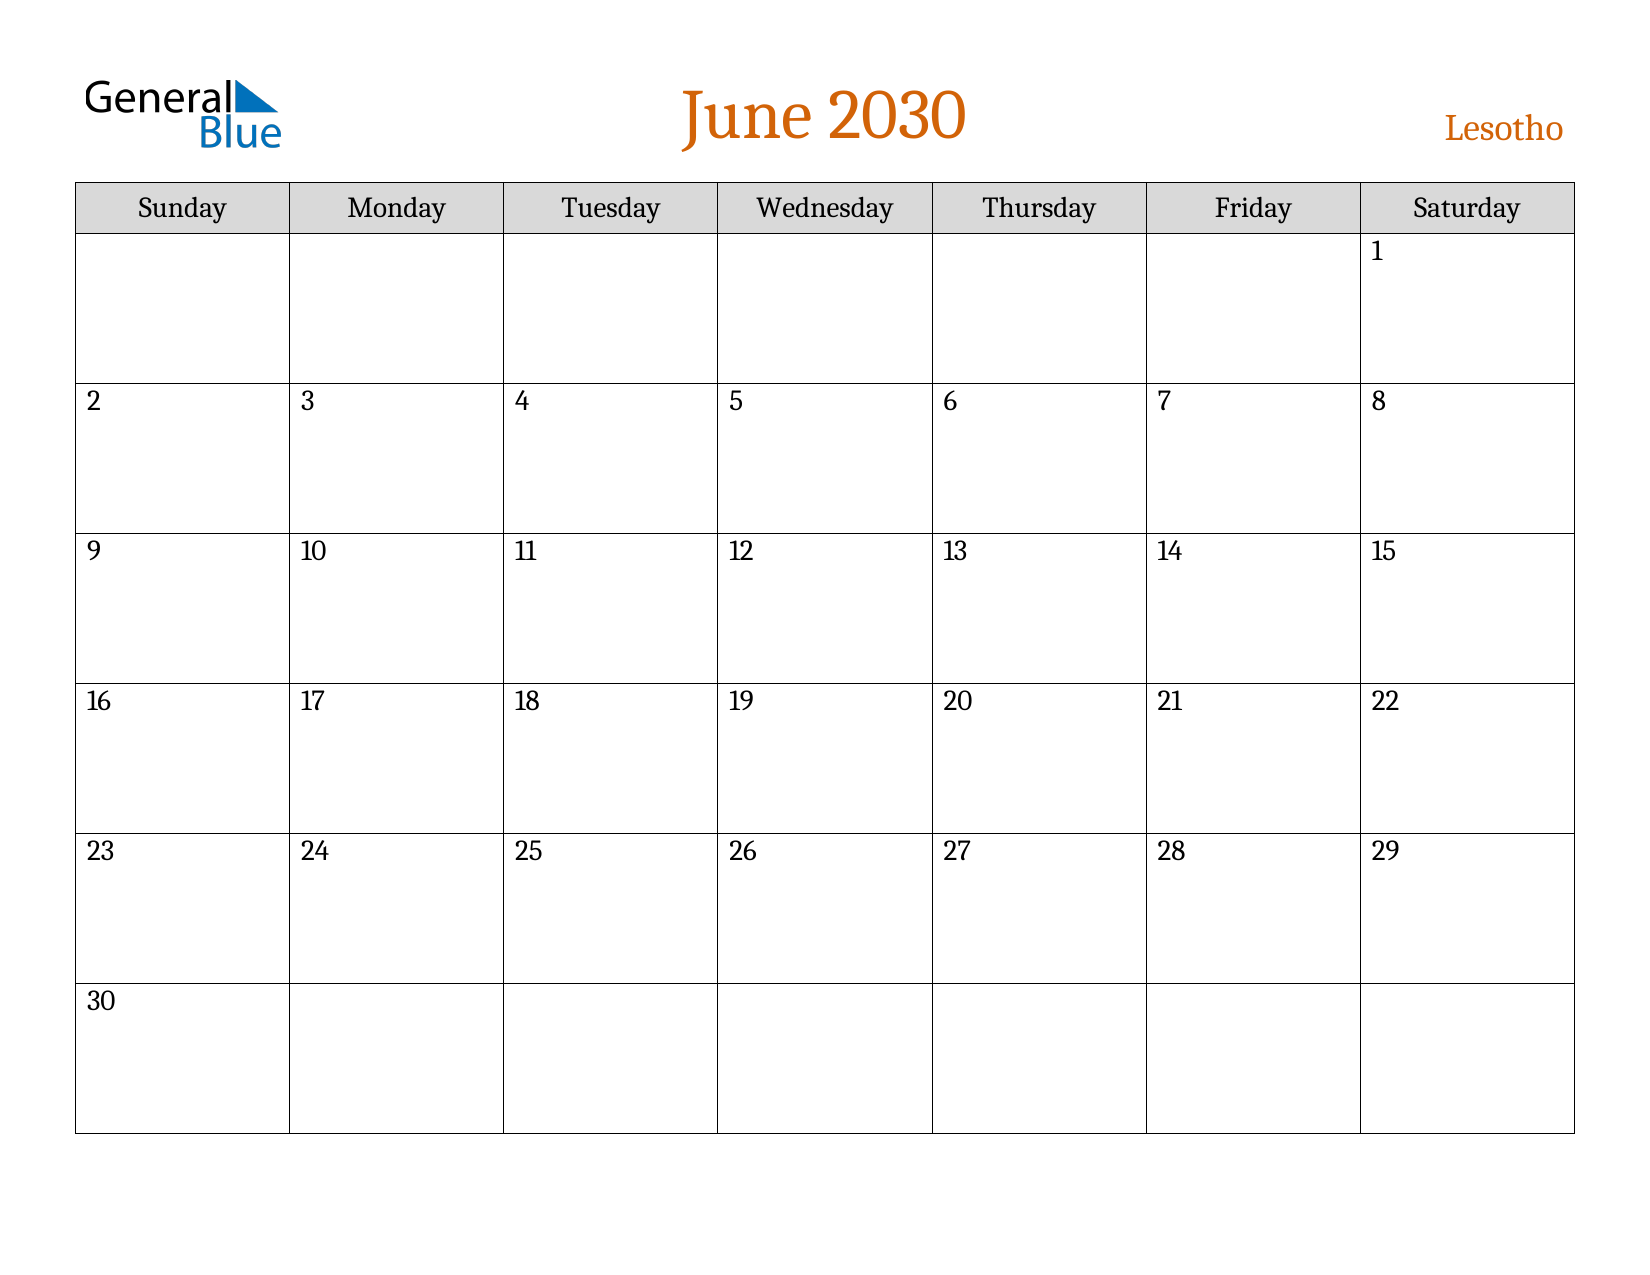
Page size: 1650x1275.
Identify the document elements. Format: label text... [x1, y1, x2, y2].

table_cell [290, 420, 503, 533]
table_cell [1361, 420, 1574, 533]
table_cell 14 [1147, 534, 1360, 570]
table_cell 17 [290, 684, 503, 720]
table_cell [718, 1020, 932, 1133]
table_cell Wednesday [718, 183, 932, 233]
table_cell Monday [290, 183, 503, 233]
table_cell [1147, 720, 1360, 833]
table_cell [504, 420, 717, 533]
table_cell [933, 420, 1146, 533]
table_cell 25 [504, 834, 717, 870]
table_cell 5 [718, 384, 932, 420]
table_cell [933, 234, 1146, 270]
table_cell [290, 870, 503, 983]
table_cell 30 [76, 984, 289, 1020]
table_cell 20 [933, 684, 1146, 720]
picture [86, 80, 281, 148]
table_cell 22 [1361, 684, 1574, 720]
table_cell [1361, 984, 1574, 1020]
table_cell [718, 420, 932, 533]
table_cell 13 [933, 534, 1146, 570]
table_cell [933, 984, 1146, 1020]
table_cell [290, 570, 503, 683]
table_cell [76, 1020, 289, 1133]
table_cell [504, 570, 717, 683]
table_cell [718, 234, 932, 270]
table_cell Thursday [933, 183, 1146, 233]
table_cell [1361, 1020, 1574, 1133]
table_cell [1147, 570, 1360, 683]
table_cell [504, 1020, 717, 1133]
table_cell [1147, 870, 1360, 983]
table_cell [718, 984, 932, 1020]
table_cell 6 [933, 384, 1146, 420]
table_cell 16 [76, 684, 289, 720]
table_cell 15 [1361, 534, 1574, 570]
table_cell [504, 234, 717, 270]
table_cell [933, 270, 1146, 383]
table_header [76, 75, 503, 182]
table_cell 28 [1147, 834, 1360, 870]
table_cell 2 [76, 384, 289, 420]
table_cell [290, 270, 503, 383]
table_cell [1147, 1020, 1360, 1133]
table_cell [1361, 570, 1574, 683]
table_header June 2030 [504, 75, 1146, 182]
table_cell [933, 570, 1146, 683]
table_cell 10 [290, 534, 503, 570]
table_cell [1361, 870, 1574, 983]
table_cell [1361, 270, 1574, 383]
table_cell 12 [718, 534, 932, 570]
table_cell [718, 570, 932, 683]
table_cell [504, 984, 717, 1020]
table_cell [504, 870, 717, 983]
table_cell Sunday [76, 183, 289, 233]
table_cell [718, 720, 932, 833]
table_cell Saturday [1361, 183, 1574, 233]
table_cell [504, 720, 717, 833]
table_cell 21 [1147, 684, 1360, 720]
table_cell 11 [504, 534, 717, 570]
table_cell 24 [290, 834, 503, 870]
table_cell 29 [1361, 834, 1574, 870]
table_cell 27 [933, 834, 1146, 870]
table_cell [1147, 420, 1360, 533]
table_cell [718, 270, 932, 383]
table_cell [76, 234, 289, 270]
table_cell [718, 870, 932, 983]
table_cell [933, 870, 1146, 983]
table_cell [933, 1020, 1146, 1133]
table_cell 9 [76, 534, 289, 570]
table_cell [76, 420, 289, 533]
table_cell [1147, 270, 1360, 383]
table_cell 7 [1147, 384, 1360, 420]
table_cell [290, 1020, 503, 1133]
table_cell Friday [1147, 183, 1360, 233]
table_cell [1147, 234, 1360, 270]
table_cell [504, 270, 717, 383]
table_cell [76, 870, 289, 983]
table_cell [76, 570, 289, 683]
table_cell [76, 720, 289, 833]
table_cell 3 [290, 384, 503, 420]
table_cell 26 [718, 834, 932, 870]
table_cell [1147, 984, 1360, 1020]
table_header Lesotho [1146, 75, 1574, 182]
table_cell [933, 720, 1146, 833]
table_cell [290, 234, 503, 270]
table_cell [1361, 720, 1574, 833]
table_cell [290, 984, 503, 1020]
table_cell 19 [718, 684, 932, 720]
table_cell 1 [1361, 234, 1574, 270]
table_cell [76, 270, 289, 383]
table_cell [290, 720, 503, 833]
table_cell Tuesday [504, 183, 717, 233]
table_cell 18 [504, 684, 717, 720]
table_cell 4 [504, 384, 717, 420]
table_cell 8 [1361, 384, 1574, 420]
table_cell 23 [76, 834, 289, 870]
